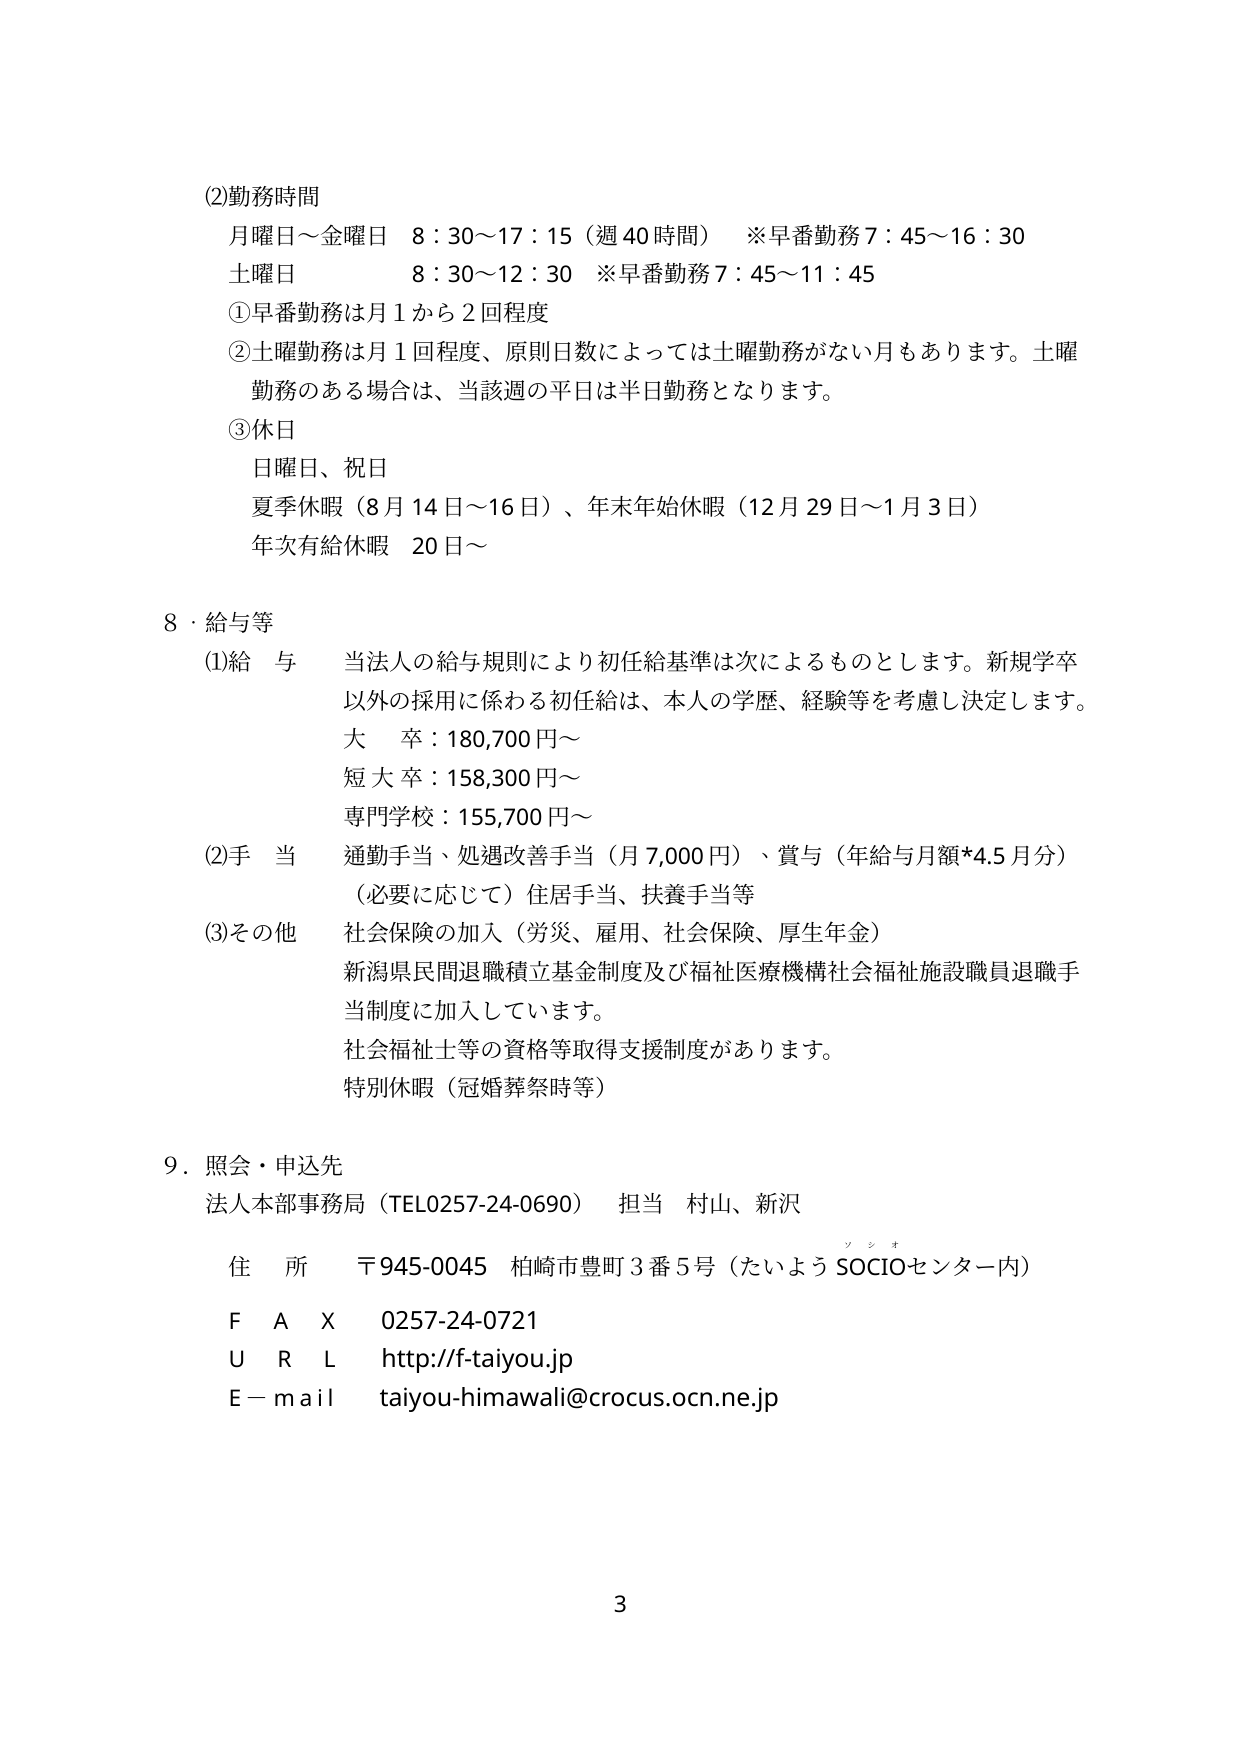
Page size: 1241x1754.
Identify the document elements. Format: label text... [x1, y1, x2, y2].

text ９．照会・申込先 [159, 1145, 1081, 1184]
text 夏季休暇（8月14日～16日）、年末年始休暇（12月29日～1月3日） [159, 486, 1081, 525]
text ８．給与等 [159, 602, 1081, 641]
text 月曜日～金曜日 8：30～17：15（週40時間） ※早番勤務7：45～16：30 [159, 215, 1081, 254]
text 社会福祉士等の資格等取得支援制度があります。 [159, 1029, 1081, 1067]
text ⑴給 与 当法人の給与規則により初任給基準は次によるものとします。新規学卒以外の採用に係わる初任給は、本人の学歴、経験等を考慮し決定します。 [159, 641, 1081, 719]
text 新潟県民間退職積立基金制度及び福祉医療機構社会福祉施設職員退職手当制度に加入しています。 [159, 951, 1081, 1029]
text 年次有給休暇 20日～ [159, 525, 1081, 564]
text ②土曜勤務は月１回程度、原則日数によっては土曜勤務がない月もあります。土曜勤務のある場合は、当該週の平日は半日勤務となります。 [159, 331, 1081, 409]
text 日曜日、祝日 [159, 447, 1081, 486]
text 法人本部事務局（TEL0257-24-0690） 担当 村山、新沢 [159, 1184, 1081, 1222]
text （必要に応じて）住居手当、扶養手当等 [159, 874, 1081, 912]
text E－mail taiyou-himawali@crocus.ocn.ne.jp [159, 1377, 1081, 1416]
text 特別休暇（冠婚葬祭時等） [159, 1067, 1081, 1106]
text 大 卒：180,700円～ [159, 719, 1081, 757]
text 専門学校：155,700円～ [159, 796, 1081, 835]
text URL http://f-taiyou.jp [159, 1339, 1081, 1377]
text ①早番勤務は月１から２回程度 [159, 292, 1081, 331]
text 短大卒：158,300円～ [159, 757, 1081, 796]
text ③休日 [159, 409, 1081, 447]
text ⑵手 当 通勤手当、処遇改善手当（月7,000円）、賞与（年給与月額*4.5月分） [159, 835, 1081, 874]
text FAX 0257-24-0721 [159, 1300, 1081, 1339]
text ⑶その他 社会保険の加入（労災、雇用、社会保険、厚生年金） [159, 912, 1081, 951]
text 土曜日 8：30～12：30 ※早番勤務7：45～11：45 [159, 254, 1081, 292]
text 住所 〒945-0045 柏崎市豊町３番５号（たいようセンター内） [159, 1222, 1081, 1300]
text ⑵勤務時間 [159, 176, 1081, 215]
